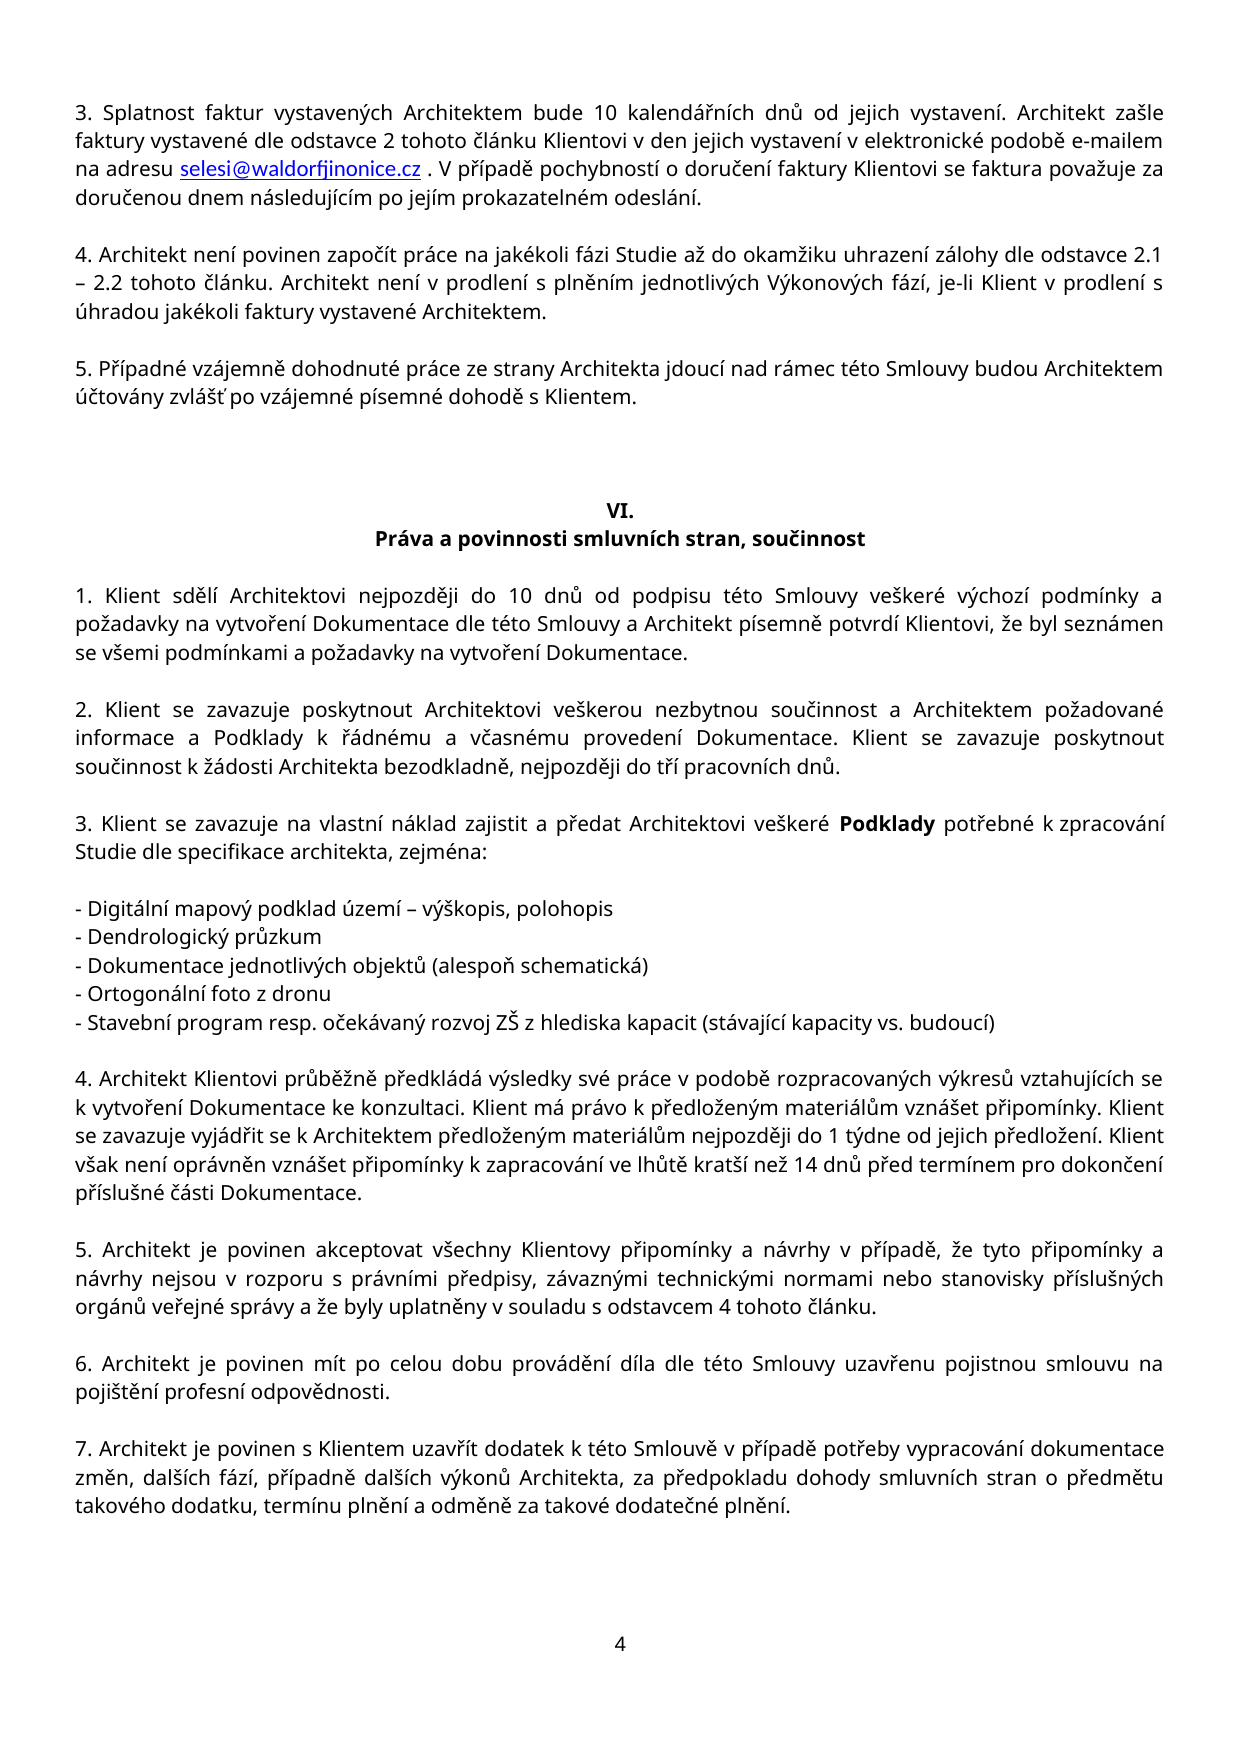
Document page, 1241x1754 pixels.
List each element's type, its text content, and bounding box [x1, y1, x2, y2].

text 3. Klient se zavazuje na vlastní náklad zajistit a předat Architektovi veškeré Podklady potřebné k zpracování Studie dle specifikace architekta, zejména: [75, 809, 1165, 866]
text - Ortogonální foto z dronu [75, 979, 1165, 1008]
text 6. Architekt je povinen mít po celou dobu provádění díla dle této Smlouvy uzavřenu pojistnou smlouvu na pojištění profesní odpovědnosti. [75, 1349, 1165, 1406]
text 4. Architekt Klientovi průběžně předkládá výsledky své práce v podobě rozpracovaných výkresů vztahujících se k vytvoření Dokumentace ke konzultaci. Klient má právo k předloženým materiálům vznášet připomínky. Klient se zavazuje vyjádřit se k Architektem předloženým materiálům nejpozději do 1 týdne od jejich předložení. Klient však není oprávněn vznášet připomínky k zapracování ve lhůtě kratší než 14 dnů před termínem pro dokončení příslušné části Dokumentace. [75, 1064, 1165, 1207]
text VI. [75, 496, 1165, 524]
text - Stavební program resp. očekávaný rozvoj ZŠ z hlediska kapacit (stávající kapacity vs. budoucí) [75, 1008, 1165, 1036]
text 1. Klient sdělí Architektovi nejpozději do 10 dnů od podpisu této Smlouvy veškeré výchozí podmínky a požadavky na vytvoření Dokumentace dle této Smlouvy a Architekt písemně potvrdí Klientovi, že byl seznámen se všemi podmínkami a požadavky na vytvoření Dokumentace. [75, 581, 1165, 666]
text 3. Splatnost faktur vystavených Architektem bude 10 kalendářních dnů od jejich vystavení. Architekt zašle faktury vystavené dle odstavce 2 tohoto článku Klientovi v den jejich vystavení v elektronické podobě e-mailem na adresu selesi@waldorfjinonice.cz . V případě pochybností o doručení faktury Klientovi se faktura považuje za doručenou dnem následujícím po jejím prokazatelném odeslání. [75, 98, 1165, 211]
text 5. Architekt je povinen akceptovat všechny Klientovy připomínky a návrhy v případě, že tyto připomínky a návrhy nejsou v rozporu s právními předpisy, závaznými technickými normami nebo stanovisky příslušných orgánů veřejné správy a že byly uplatněny v souladu s odstavcem 4 tohoto článku. [75, 1235, 1165, 1321]
text - Digitální mapový podklad území – výškopis, polohopis [75, 894, 1165, 922]
text Práva a povinnosti smluvních stran, součinnost [75, 524, 1165, 553]
text 7. Architekt je povinen s Klientem uzavřít dodatek k této Smlouvě v případě potřeby vypracování dokumentace změn, dalších fází, případně dalších výkonů Architekta, za předpokladu dohody smluvních stran o předmětu takového dodatku, termínu plnění a odměně za takové dodatečné plnění. [75, 1434, 1165, 1519]
text - Dokumentace jednotlivých objektů (alespoň schematická) [75, 951, 1165, 979]
text 4. Architekt není povinen započít práce na jakékoli fázi Studie až do okamžiku uhrazení zálohy dle odstavce 2.1 – 2.2 tohoto článku. Architekt není v prodlení s plněním jednotlivých Výkonových fází, je-li Klient v prodlení s úhradou jakékoli faktury vystavené Architektem. [75, 240, 1165, 325]
text 2. Klient se zavazuje poskytnout Architektovi veškerou nezbytnou součinnost a Architektem požadované informace a Podklady k řádnému a včasnému provedení Dokumentace. Klient se zavazuje poskytnout součinnost k žádosti Architekta bezodkladně, nejpozději do tří pracovních dnů. [75, 695, 1165, 780]
text 5. Případné vzájemně dohodnuté práce ze strany Architekta jdoucí nad rámec této Smlouvy budou Architektem účtovány zvlášť po vzájemné písemné dohodě s Klientem. [75, 354, 1165, 411]
text - Dendrologický průzkum [75, 922, 1165, 951]
